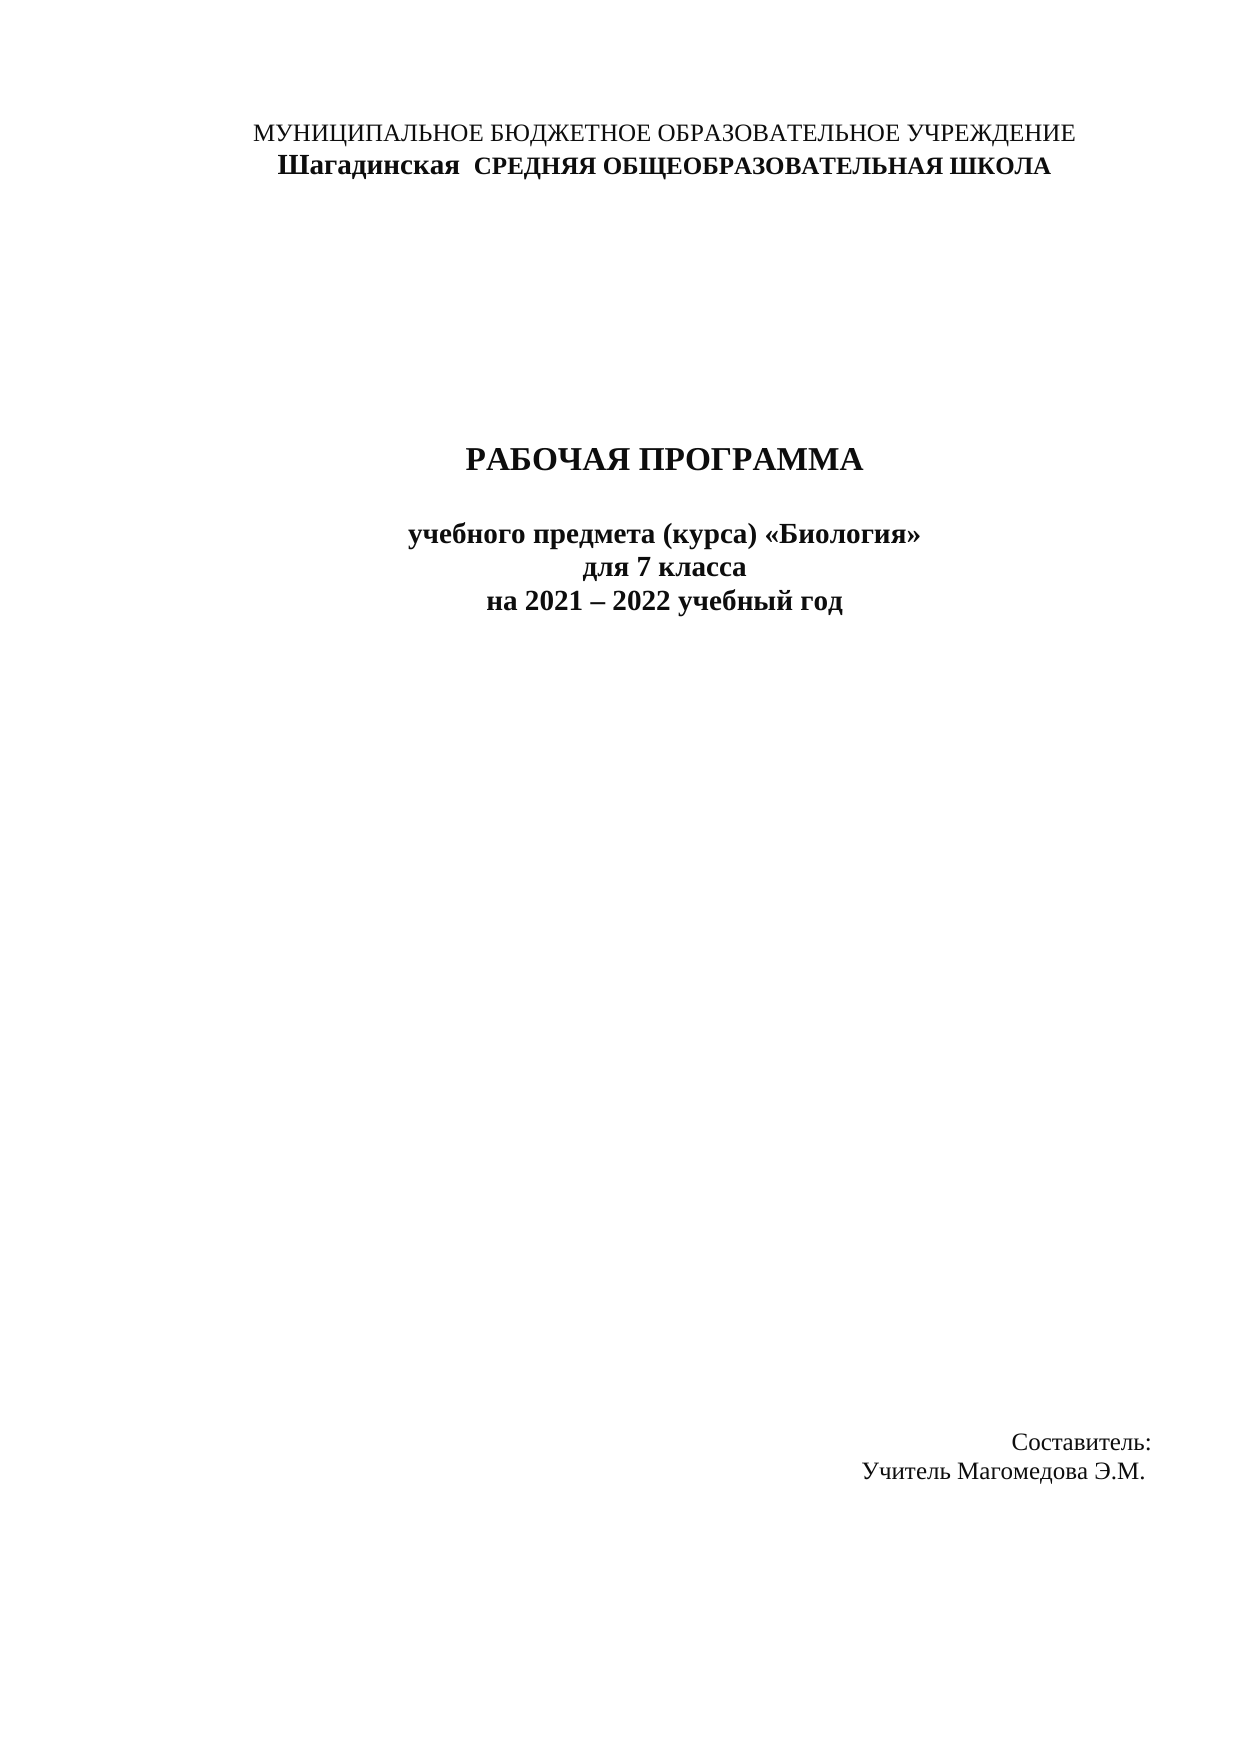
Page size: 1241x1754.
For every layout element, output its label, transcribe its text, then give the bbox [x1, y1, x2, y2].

text Шагадинская СРЕДНЯЯ ОБЩЕОБРАЗОВАТЕЛЬНАЯ ШКОЛА [177, 147, 1152, 180]
text Составитель: [177, 1427, 1152, 1456]
text Учитель Магомедова Э.М. [177, 1456, 1152, 1485]
text на 2021 – 2022 учебный год [177, 583, 1152, 616]
text МУНИЦИПАЛЬНОЕ БЮДЖЕТНОЕ ОБРАЗОВАТЕЛЬНОЕ УЧРЕЖДЕНИЕ [177, 118, 1152, 147]
text для 7 класса [177, 549, 1152, 583]
text РАБОЧАЯ ПРОГРАММА [177, 439, 1152, 477]
text учебного предмета (курса) «Биология» [177, 516, 1152, 549]
